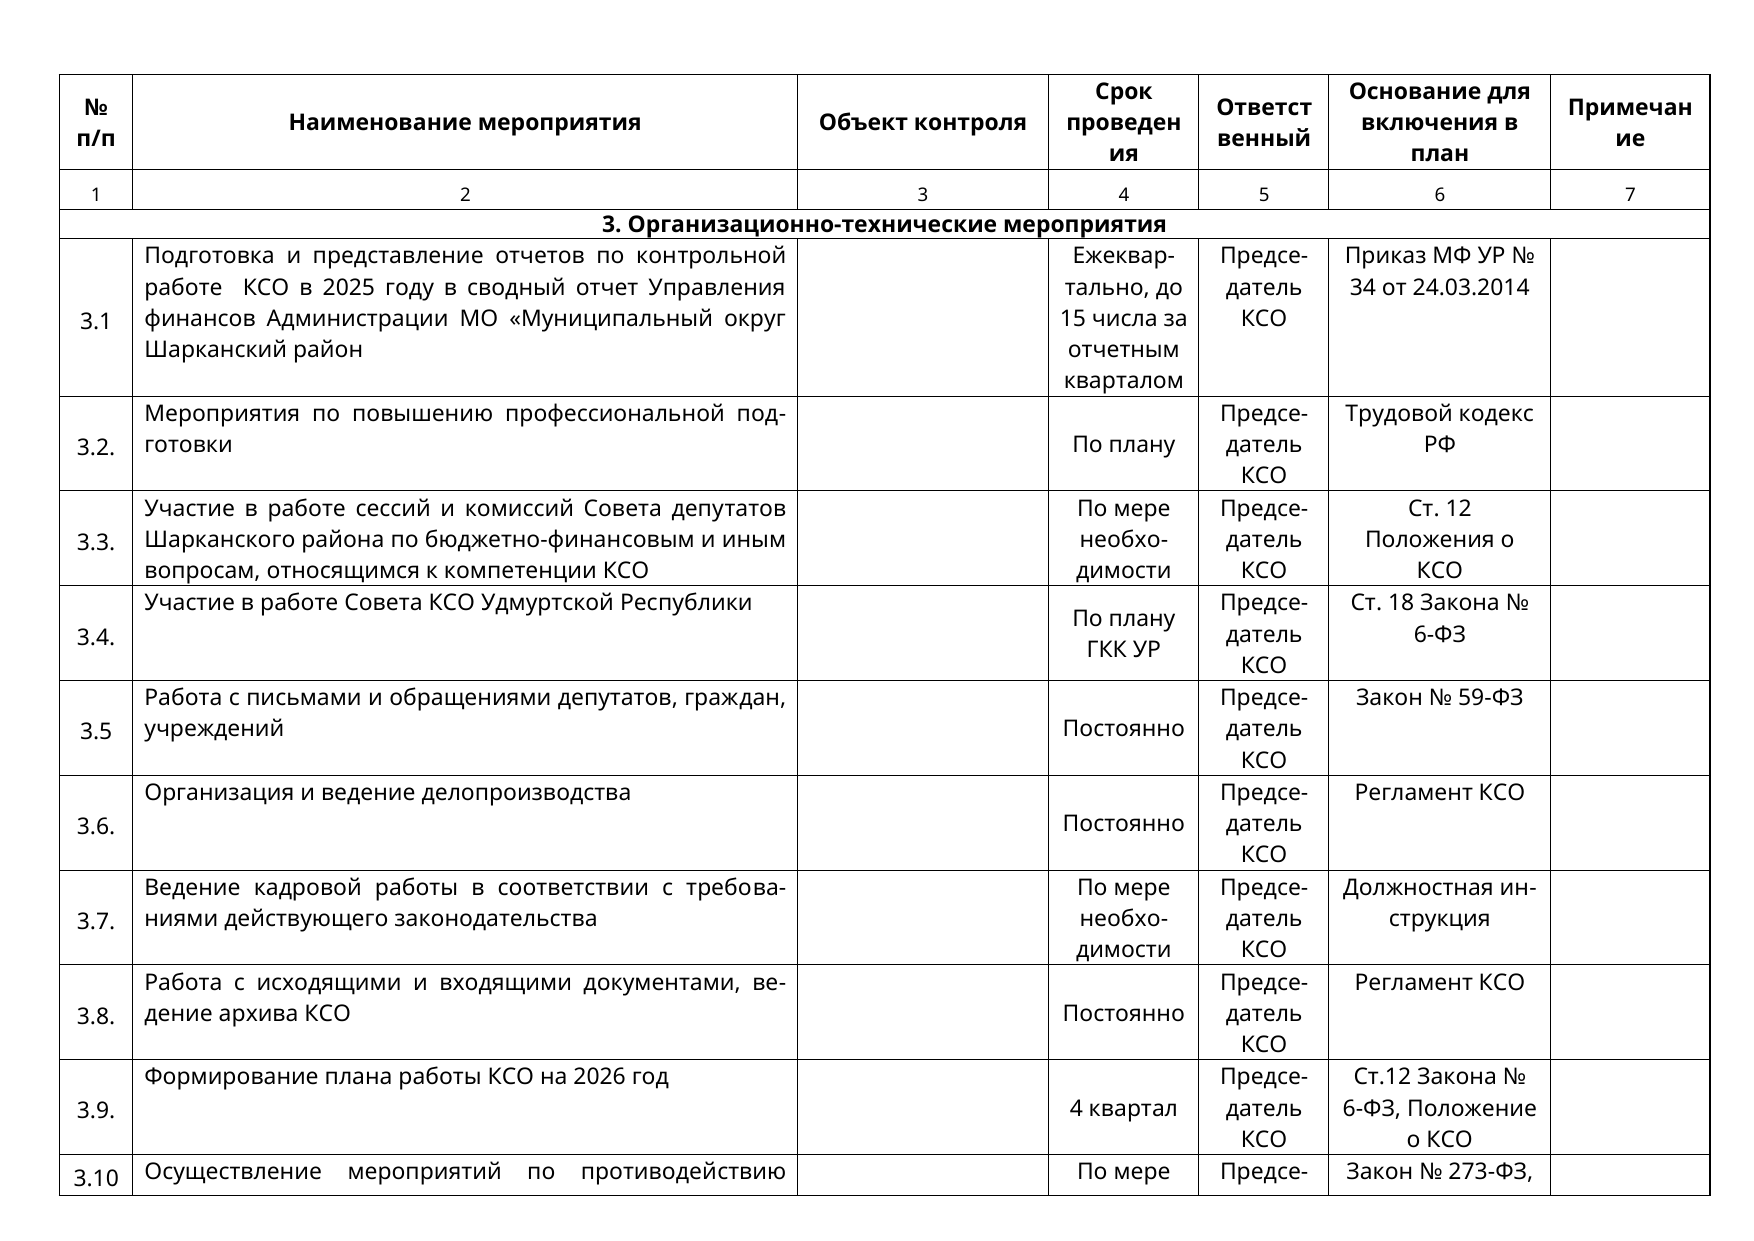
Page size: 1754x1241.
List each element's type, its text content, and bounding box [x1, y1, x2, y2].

table_cell Работа с письмами и обращениями депутатов, граждан, учреждений [133, 681, 797, 775]
table_cell По мере необходимости [1049, 491, 1198, 585]
table_cell Ведение кадровой работы в соответствии с требованиями действующего законодательства [133, 871, 797, 964]
table_cell [1551, 586, 1709, 680]
table_cell 3. Организационно-технические мероприятия [60, 210, 1709, 238]
table_cell Предсе-датель КСО [1199, 1060, 1328, 1154]
table_cell Предсе-датель КСО [1199, 239, 1328, 396]
table_cell [798, 586, 1048, 680]
table_cell 3.4. [60, 586, 132, 680]
table_cell Закон № 59-ФЗ [1329, 681, 1550, 775]
table_cell Организация и ведение делопроизводства [133, 776, 797, 869]
table_cell 3.10 [60, 1155, 132, 1194]
table_cell [1551, 397, 1709, 490]
table_header Наименование мероприятия [133, 75, 797, 169]
table_header Ответственный [1199, 75, 1328, 169]
table_cell 4 квартал [1049, 1060, 1198, 1154]
table_cell Постоянно [1049, 965, 1198, 1059]
table_cell По мере необходимости [1049, 1155, 1198, 1194]
table_cell [798, 491, 1048, 585]
table_cell Ст. 12 Положения о КСО [1329, 491, 1550, 585]
table_cell Регламент КСО [1329, 965, 1550, 1059]
table_cell Предсе-датель КСО [1199, 397, 1328, 490]
table_cell Постоянно [1049, 681, 1198, 775]
table_cell [798, 1060, 1048, 1154]
table_header Объект контроля [798, 75, 1048, 169]
table_cell Мероприятия по повышению профессиональной подготовки [133, 397, 797, 490]
table_cell [798, 965, 1048, 1059]
table_cell 3.7. [60, 871, 132, 964]
table_cell Предсе-датель КСО [1199, 871, 1328, 964]
table_cell [798, 871, 1048, 964]
table_cell Работа с исходящими и входящими документами, ведение архива КСО [133, 965, 797, 1059]
table_cell Подготовка и представление отчетов по контрольной работе КСО в 2025 году в сводный отчет Управления финансов Администрации МО «Муниципальный округ Шарканский район [133, 239, 797, 396]
table_cell Предсе-датель КСО [1199, 586, 1328, 680]
table_cell Регламент КСО [1329, 776, 1550, 869]
table_cell 5 [1199, 170, 1328, 209]
table_cell [798, 1155, 1048, 1194]
table_cell [1551, 776, 1709, 869]
table_cell 3.3. [60, 491, 132, 585]
table_cell 3.9. [60, 1060, 132, 1154]
table_cell Формирование плана работы КСО на 2026 год [133, 1060, 797, 1154]
table_cell 6 [1329, 170, 1550, 209]
table_cell [1551, 491, 1709, 585]
table_cell Участие в работе Совета КСО Удмуртской Республики [133, 586, 797, 680]
table_cell Участие в работе сессий и комиссий Совета депутатов Шарканского района по бюджетно-финансовым и иным вопросам, относящимся к компетенции КСО [133, 491, 797, 585]
table_cell [1551, 1155, 1709, 1194]
table_cell Постоянно [1049, 776, 1198, 869]
table_header № п/п [60, 75, 132, 169]
table_cell [798, 776, 1048, 869]
table_cell Предсе-датель КСО [1199, 681, 1328, 775]
table_cell 3.8. [60, 965, 132, 1059]
table_cell [798, 397, 1048, 490]
table_header Срок проведения [1049, 75, 1198, 169]
table_cell [1551, 239, 1709, 396]
table_cell [798, 239, 1048, 396]
table_cell Ст. 18 Закона № 6-ФЗ [1329, 586, 1550, 680]
table_cell 1 [60, 170, 132, 209]
table_cell Предсе-датель КСО [1199, 965, 1328, 1059]
table_cell Ежеквартально, до 15 числа за отчетным кварталом [1049, 239, 1198, 396]
table_cell Ст.12 Закона № 6-ФЗ, Положение о КСО [1329, 1060, 1550, 1154]
table_cell По плану [1049, 397, 1198, 490]
table_cell По плану ГКК УР [1049, 586, 1198, 680]
table_cell [798, 681, 1048, 775]
table_cell Должностная инструкция [1329, 871, 1550, 964]
table_cell [1551, 681, 1709, 775]
table_cell 4 [1049, 170, 1198, 209]
table_cell Предсе-датель КСО [1199, 491, 1328, 585]
table_cell Предсе-датель КСО [1199, 776, 1328, 869]
table_cell Трудовой кодекс РФ [1329, 397, 1550, 490]
table_cell [1551, 1060, 1709, 1154]
table_cell 3 [798, 170, 1048, 209]
table_cell 3.1 [60, 239, 132, 396]
table_cell 2 [133, 170, 797, 209]
table_cell 7 [1551, 170, 1709, 209]
table_cell 3.6. [60, 776, 132, 869]
table_cell 3.5 [60, 681, 132, 775]
table_cell Предсе-датель КСО [1199, 1155, 1328, 1194]
table_header Примечание [1551, 75, 1709, 169]
table_cell Приказ МФ УР № 34 от 24.03.2014 [1329, 239, 1550, 396]
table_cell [1329, 1155, 1550, 1194]
table_cell По мере необходимости [1049, 871, 1198, 964]
table_cell 3.2. [60, 397, 132, 490]
table_cell [1551, 871, 1709, 964]
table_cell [133, 1155, 797, 1194]
table_cell [1551, 965, 1709, 1059]
table_header Основание для включения в план [1329, 75, 1550, 169]
